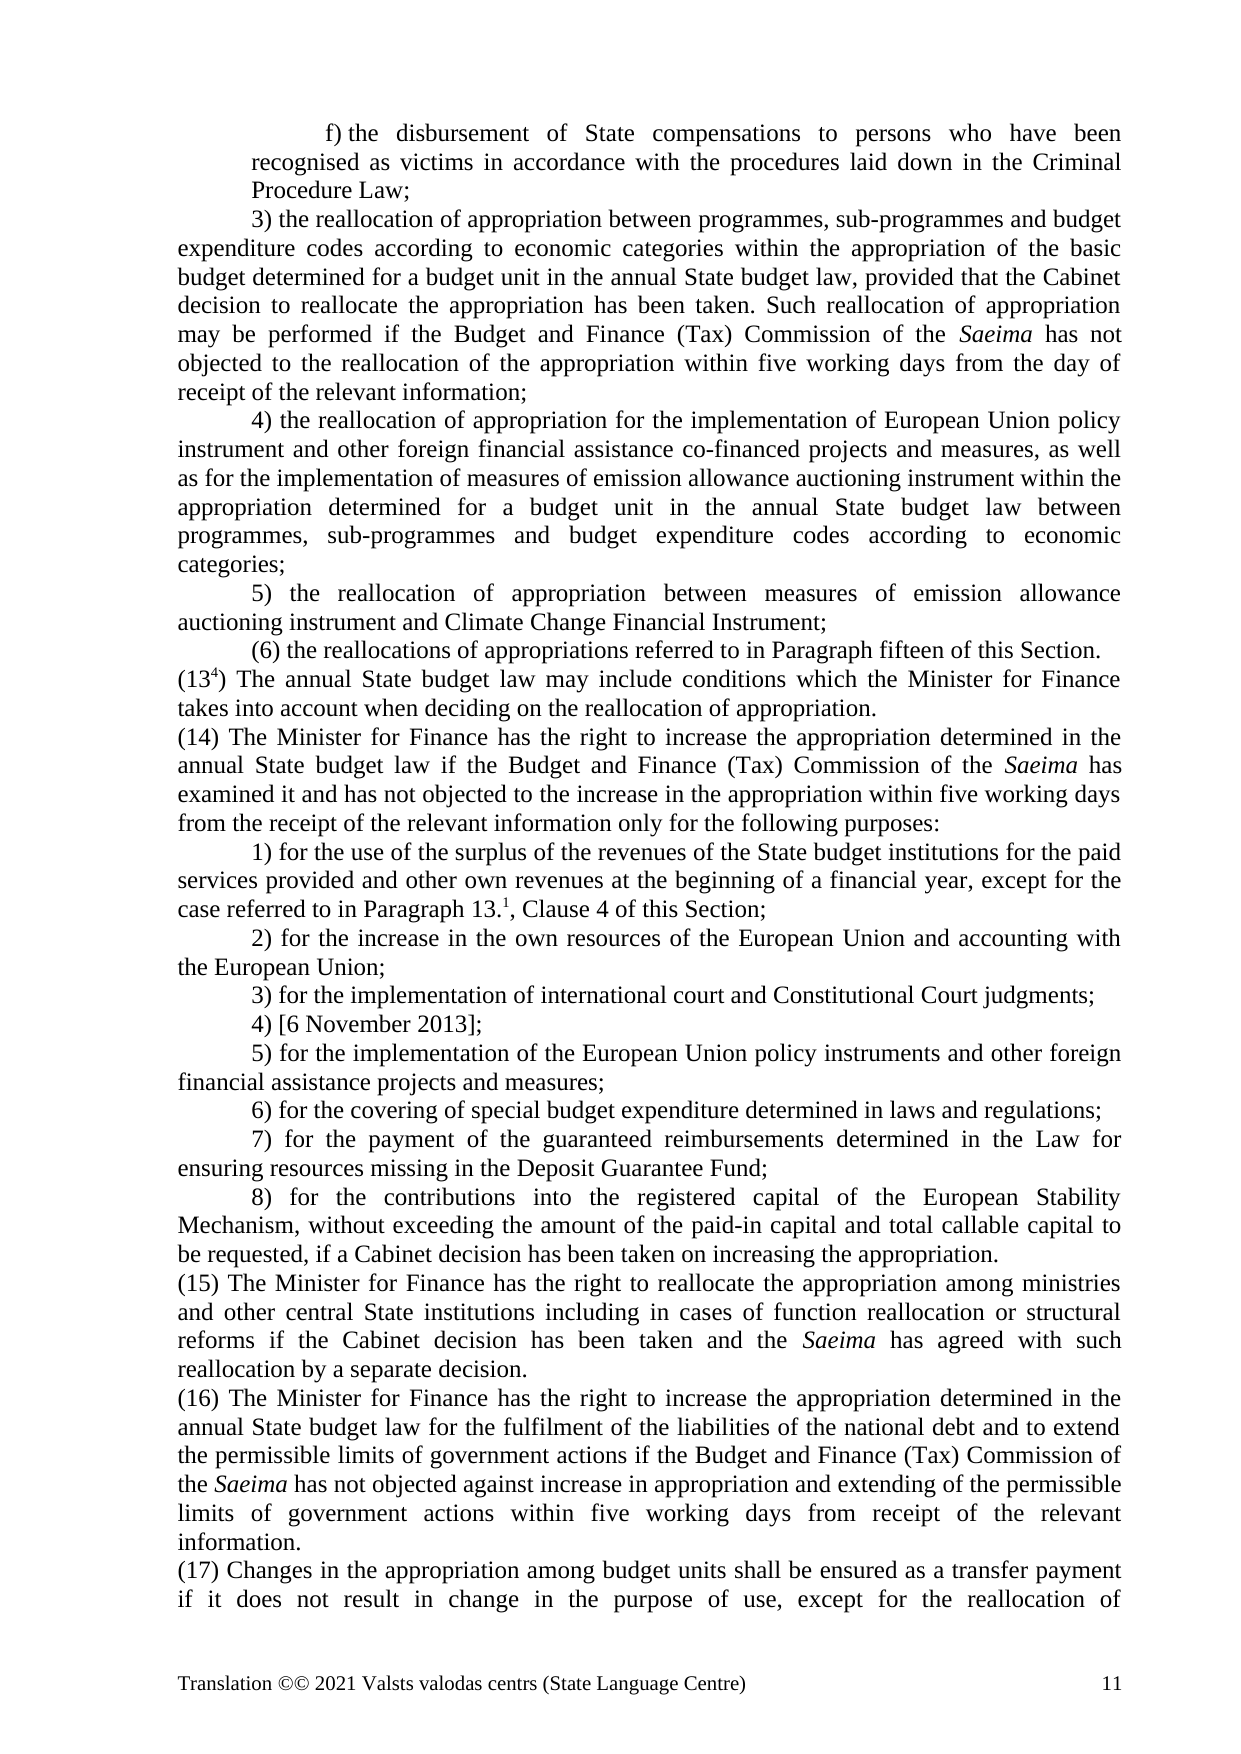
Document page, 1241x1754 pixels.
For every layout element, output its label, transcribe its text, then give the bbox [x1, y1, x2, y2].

text (16) The Minister for Finance has the right to increase the appropriation determined in the annual State budget law for the fulfilment of the liabilities of the national debt and to extend the permissible limits of government actions if the Budget and Finance (Tax) Commission of the Saeima has not objected against increase in appropriation and extending of the permissible limits of government actions within five working days from receipt of the relevant information. [177, 1383, 1122, 1556]
text f) the disbursement of State compensations to persons who have been recognised as victims in accordance with the procedures laid down in the Criminal Procedure Law; [251, 118, 1122, 204]
text 7) for the payment of the guaranteed reimbursements determined in the Law for ensuring resources missing in the Deposit Guarantee Fund; [177, 1124, 1122, 1182]
text (134) The annual State budget law may include conditions which the Minister for Finance takes into account when deciding on the reallocation of appropriation. [177, 664, 1122, 722]
text 5) the reallocation of appropriation between measures of emission allowance auctioning instrument and Climate Change Financial Instrument; [177, 578, 1122, 636]
text 3) the reallocation of appropriation between programmes, sub-programmes and budget expenditure codes according to economic categories within the appropriation of the basic budget determined for a budget unit in the annual State budget law, provided that the Cabinet decision to reallocate the appropriation has been taken. Such reallocation of appropriation may be performed if the Budget and Finance (Tax) Commission of the Saeima has not objected to the reallocation of the appropriation within five working days from the day of receipt of the relevant information; [177, 204, 1122, 406]
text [177, 1556, 1122, 1613]
text 5) for the implementation of the European Union policy instruments and other foreign financial assistance projects and measures; [177, 1038, 1122, 1096]
text 4) the reallocation of appropriation for the implementation of European Union policy instrument and other foreign financial assistance co-financed projects and measures, as well as for the implementation of measures of emission allowance auctioning instrument within the appropriation determined for a budget unit in the annual State budget law between programmes, sub-programmes and budget expenditure codes according to economic categories; [177, 406, 1122, 578]
text (15) The Minister for Finance has the right to reallocate the appropriation among ministries and other central State institutions including in cases of function reallocation or structural reforms if the Cabinet decision has been taken and the Saeima has agreed with such reallocation by a separate decision. [177, 1268, 1122, 1383]
text (6) the reallocations of appropriations referred to in Paragraph fifteen of this Section. [177, 636, 1122, 664]
text (14) The Minister for Finance has the right to increase the appropriation determined in the annual State budget law if the Budget and Finance (Tax) Commission of the Saeima has examined it and has not objected to the increase in the appropriation within five working days from the receipt of the relevant information only for the following purposes: [177, 722, 1122, 837]
text 3) for the implementation of international court and Constitutional Court judgments; [177, 981, 1122, 1009]
text 2) for the increase in the own resources of the European Union and accounting with the European Union; [177, 923, 1122, 981]
text 8) for the contributions into the registered capital of the European Stability Mechanism, without exceeding the amount of the paid-in capital and total callable capital to be requested, if a Cabinet decision has been taken on increasing the appropriation. [177, 1182, 1122, 1268]
text 6) for the covering of special budget expenditure determined in laws and regulations; [177, 1096, 1122, 1124]
text 4) [6 November 2013]; [177, 1009, 1122, 1038]
text 1) for the use of the surplus of the revenues of the State budget institutions for the paid services provided and other own revenues at the beginning of a financial year, except for the case referred to in Paragraph 13.1, Clause 4 of this Section; [177, 837, 1122, 923]
